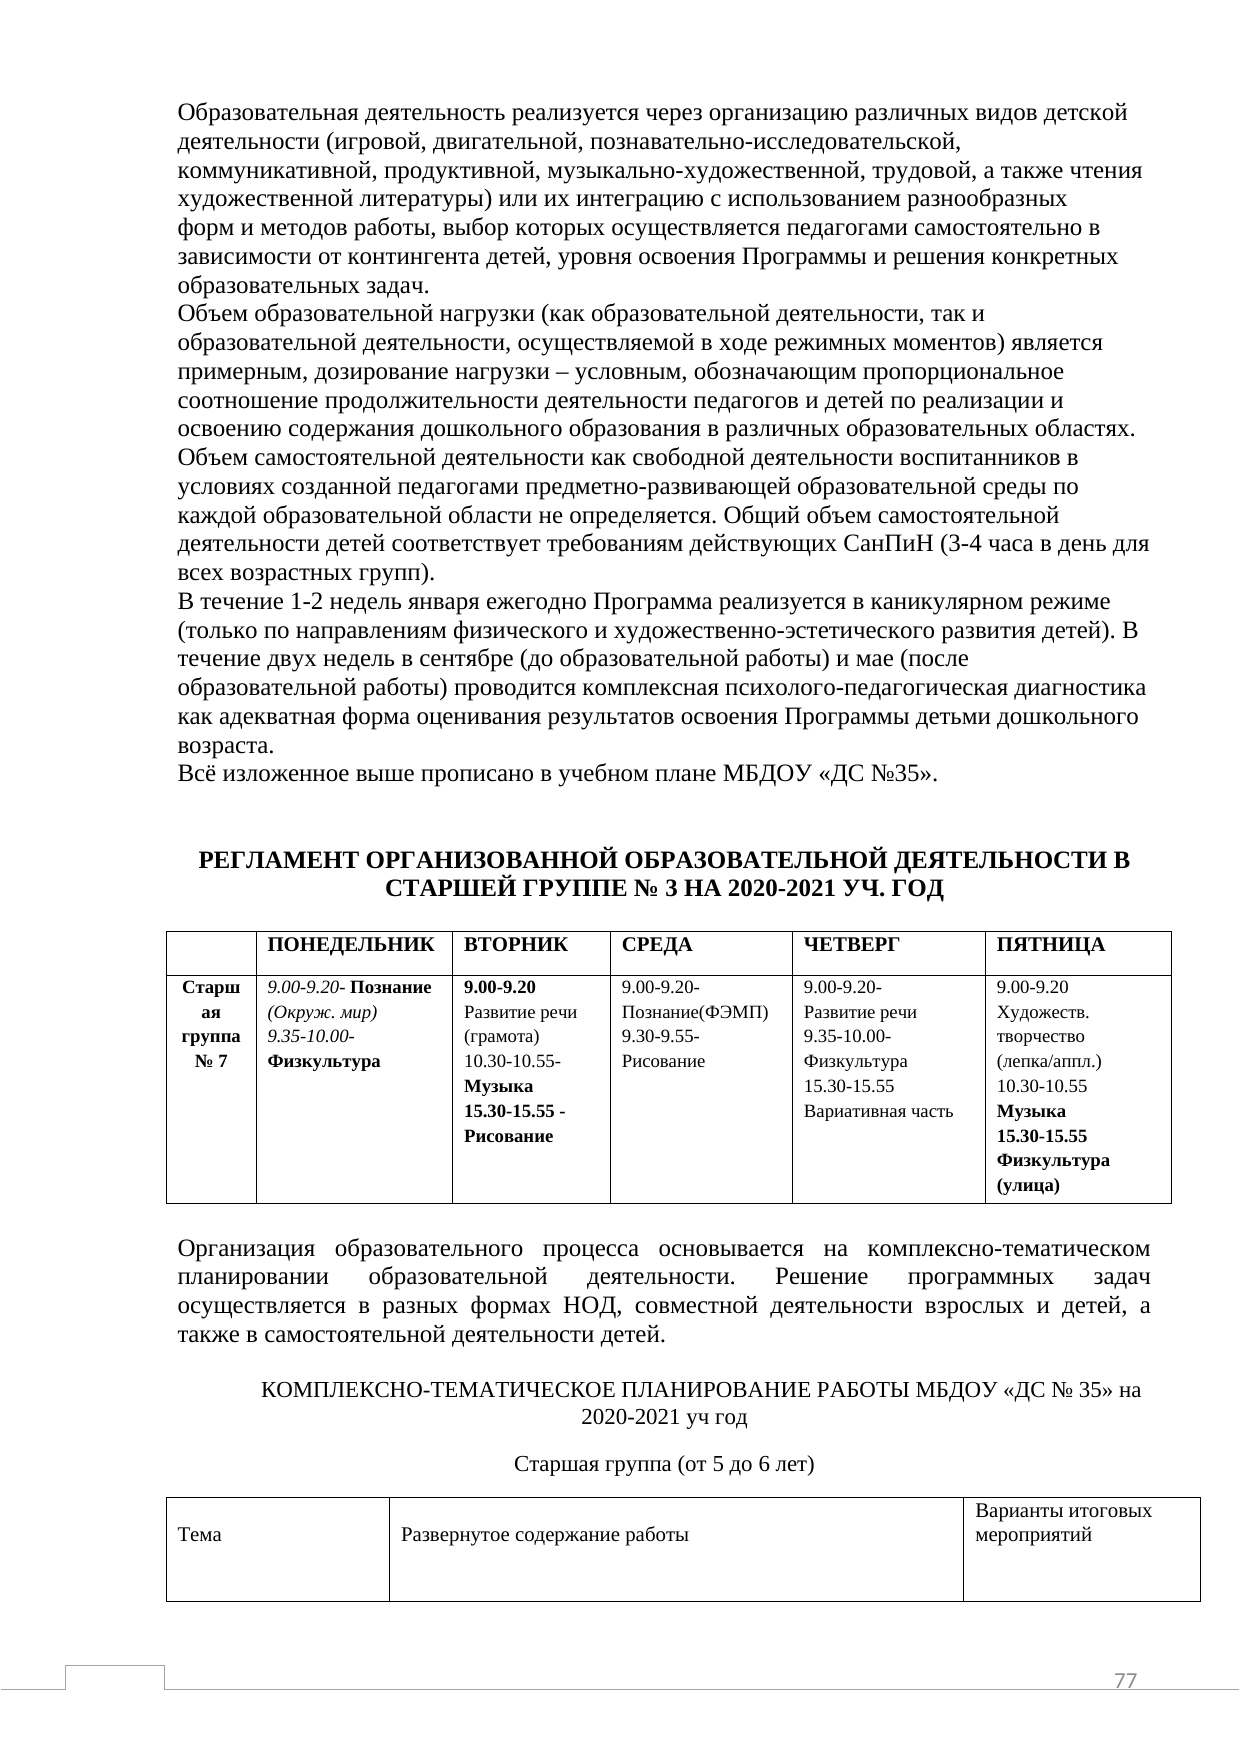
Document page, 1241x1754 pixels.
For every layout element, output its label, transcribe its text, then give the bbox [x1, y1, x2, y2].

table_cell 9.00-9.20 Художеств. творчество (лепка/аппл.) 10.30-10.55 Музыка 15.30-15.55 Физкультура (улица) [986, 976, 1171, 1203]
text Объем самостоятельной деятельности как свободной деятельности воспитанников в [177, 442, 1152, 471]
text деятельности (игровой, двигательной, познавательно-исследовательской, [177, 126, 1152, 155]
text как адекватная форма оценивания результатов освоения Программы детьми дошкольного [177, 701, 1152, 730]
table_cell 9.00-9.20 Развитие речи (грамота) 10.30-10.55- Музыка 15.30-15.55 - Рисование [453, 976, 610, 1203]
text примерным, дозирование нагрузки – условным, обозначающим пропорциональное [177, 356, 1152, 385]
text соотношение продолжительности деятельности педагогов и детей по реализации и [177, 385, 1152, 413]
table_header Тема [167, 1498, 389, 1601]
table_header [167, 932, 256, 975]
text Всё изложенное выше прописано в учебном плане МБДОУ «ДС №35». [177, 758, 1152, 787]
table_header СРЕДА [611, 932, 792, 975]
text (только по направлениям физического и художественно-эстетического развития детей). В [177, 615, 1152, 643]
text Образовательная деятельность реализуется через организацию различных видов детской [177, 97, 1152, 126]
text возраста. [177, 730, 1152, 758]
text образовательных задач. [177, 270, 1152, 298]
text образовательной работы) проводится комплексная психолого-педагогическая диагностика [177, 672, 1152, 701]
text течение двух недель в сентябре (до образовательной работы) и мае (после [177, 643, 1152, 672]
table_cell Старшая группа № 7 [167, 976, 256, 1203]
table_header ПОНЕДЕЛЬНИК [257, 932, 452, 975]
text всех возрастных групп). [177, 557, 1152, 586]
table_header Варианты итоговых мероприятий [964, 1498, 1200, 1601]
text форм и методов работы, выбор которых осуществляется педагогами самостоятельно в [177, 212, 1152, 241]
text РЕГЛАМЕНТ ОРГАНИЗОВАННОЙ ОБРАЗОВАТЕЛЬНОЙ ДЕЯТЕЛЬНОСТИ В СТАРШЕЙ ГРУППЕ № 3 НА 2020-2021 УЧ. ГОД [177, 845, 1152, 902]
text коммуникативной, продуктивной, музыкально-художественной, трудовой, а также чтения [177, 155, 1152, 183]
text зависимости от контингента детей, уровня освоения Программы и решения конкретных [177, 241, 1152, 270]
text Объем образовательной нагрузки (как образовательной деятельности, так и [177, 298, 1152, 327]
table_header ВТОРНИК [453, 932, 610, 975]
table_cell 9.00-9.20- Познание (Окруж. мир) 9.35-10.00- Физкультура [257, 976, 452, 1203]
table_cell 9.00-9.20- Развитие речи 9.35-10.00- Физкультура 15.30-15.55 Вариативная часть [793, 976, 985, 1203]
table_cell 9.00-9.20- Познание(ФЭМП) 9.30-9.55- Рисование [611, 976, 792, 1203]
text В течение 1-2 недель января ежегодно Программа реализуется в каникулярном режиме [177, 586, 1152, 615]
text художественной литературы) или их интеграцию с использованием разнообразных [177, 183, 1152, 212]
text образовательной деятельности, осуществляемой в ходе режимных моментов) является [177, 327, 1152, 356]
text деятельности детей соответствует требованиям действующих СанПиН (3-4 часа в день для [177, 528, 1152, 557]
text каждой образовательной области не определяется. Общий объем самостоятельной [177, 500, 1152, 528]
text Организация образовательного процесса основывается на комплексно-тематическом планировании образовательной деятельности. Решение программных задач осуществляется в разных формах НОД, совместной деятельности взрослых и детей, а также в самостоятельной деятельности детей. [177, 1233, 1152, 1348]
text освоению содержания дошкольного образования в различных образовательных областях. [177, 413, 1152, 442]
text условиях созданной педагогами предметно-развивающей образовательной среды по [177, 471, 1152, 500]
table_header ПЯТНИЦА [986, 932, 1171, 975]
text Старшая группа (от 5 до 6 лет) [177, 1450, 1152, 1476]
picture [144, 368, 819, 1019]
table_header ЧЕТВЕРГ [793, 932, 985, 975]
table_header Развернутое содержание работы [390, 1498, 963, 1601]
text КОМПЛЕКСНО-ТЕМАТИЧЕСКОЕ ПЛАНИРОВАНИЕ РАБОТЫ МБДОУ «ДС № 35» на 2020-2021 уч год [177, 1376, 1152, 1429]
